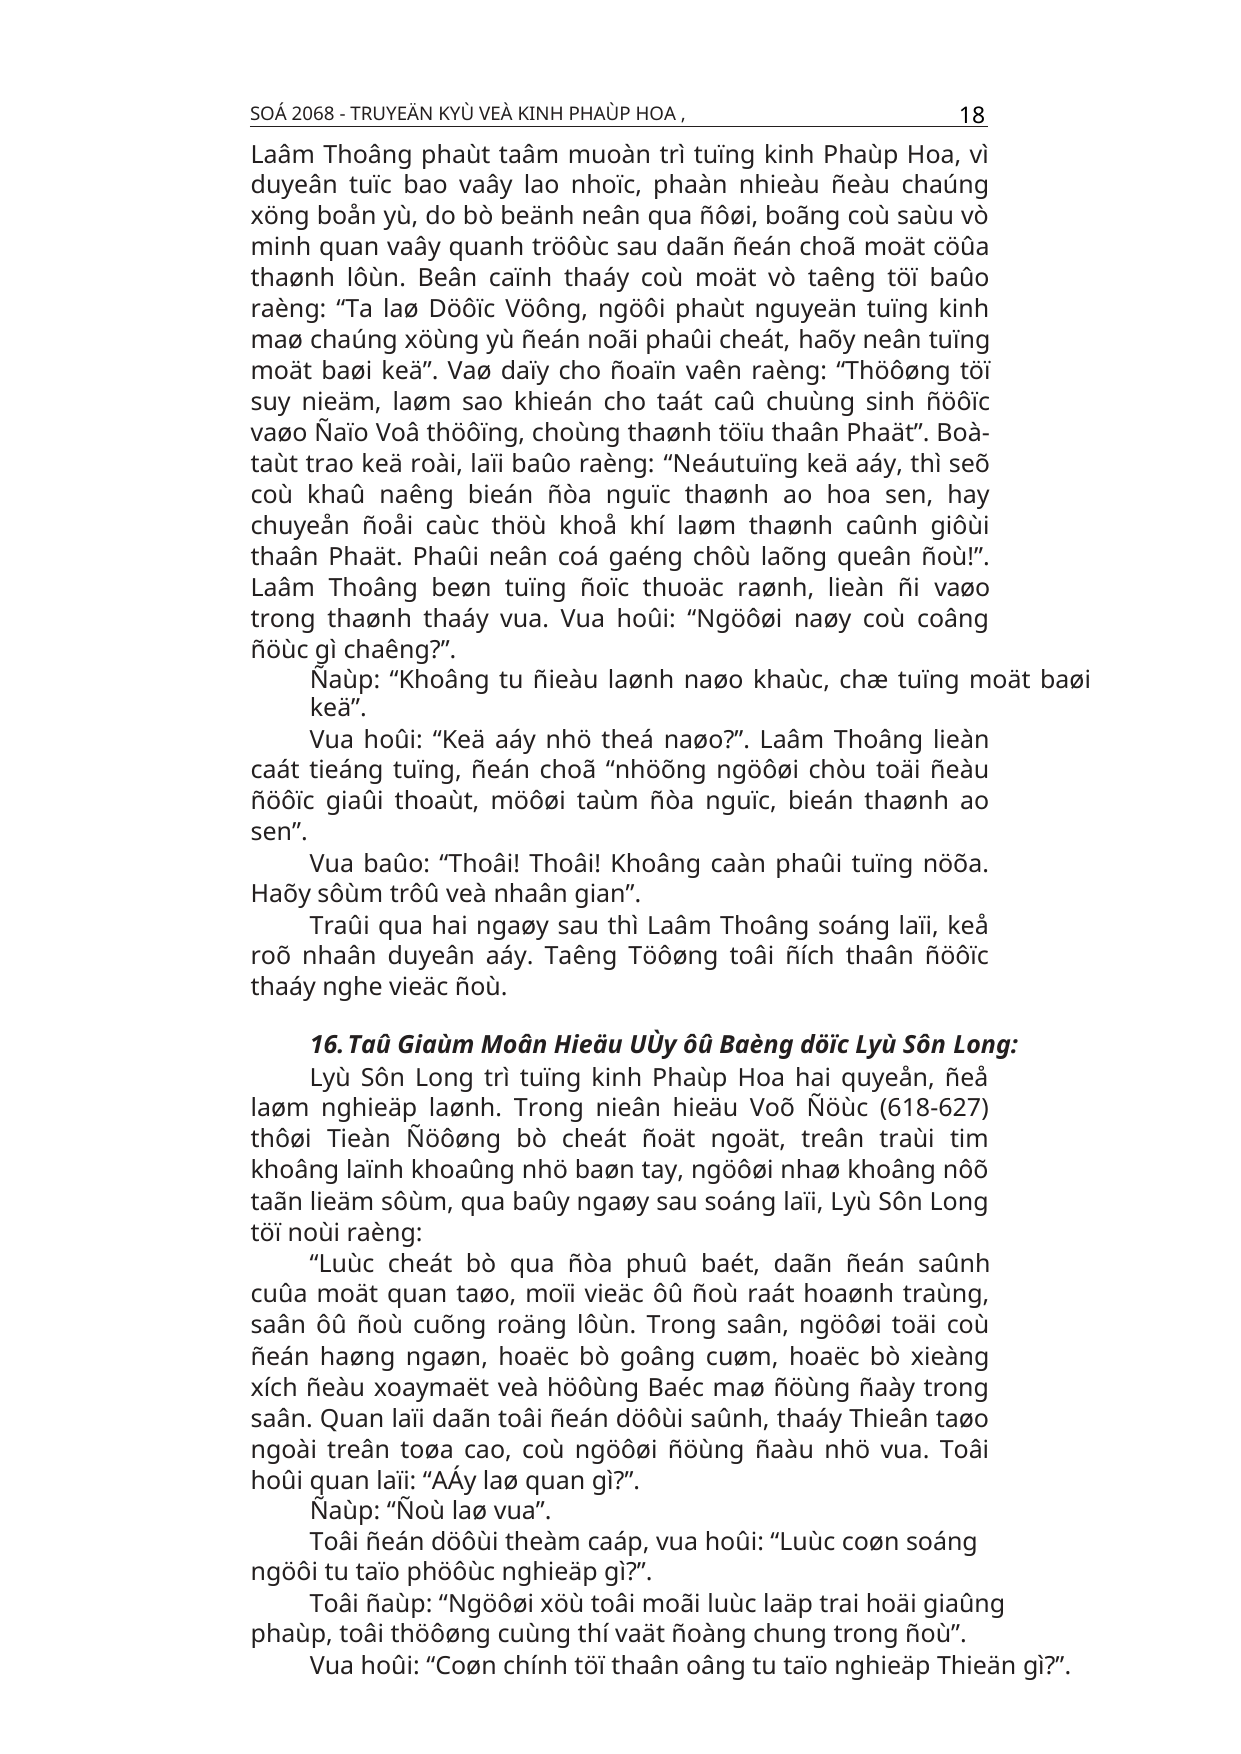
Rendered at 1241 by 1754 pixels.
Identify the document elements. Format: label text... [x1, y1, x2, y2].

text Ñaùp: “Khoâng tu ñieàu laønh naøo khaùc, chæ tuïng moät baøi keä”. [309, 666, 1092, 722]
text Vua baûo: “Thoâi! Thoâi! Khoâng caàn phaûi tuïng nöõa. Haõy sôùm trôû veà nhaân gian”. [250, 847, 990, 909]
text Toâi ñeán döôùi theàm caáp, vua hoûi: “Luùc coøn soáng ngöôi tu taïo phöôùc nghieäp gì?”. [250, 1526, 990, 1588]
text Toâi ñaùp: “Ngöôøi xöù toâi moãi luùc laäp trai hoäi giaûng phaùp, toâi thöôøng cuùng thí vaät ñoàng chung trong ñoù”. [250, 1588, 1042, 1650]
text Lyù Sôn Long trì tuïng kinh Phaùp Hoa hai quyeån, ñeå laøm nghieäp laønh. Trong nieân hieäu Voõ Ñöùc (618-627) thôøi Tieàn Ñöôøng bò cheát ñoät ngoät, treân traùi tim khoâng laïnh khoaûng nhö baøn tay, ngöôøi nhaø khoâng nôõ taãn lieäm sôùm, qua baûy ngaøy sau soáng laïi, Lyù Sôn Long töï noùi raèng: [250, 1062, 990, 1248]
text Laâm Thoâng phaùt taâm muoàn trì tuïng kinh Phaùp Hoa, vì duyeân tuïc bao vaây lao nhoïc, phaàn nhieàu ñeàu chaúng xöng boån yù, do bò beänh neân qua ñôøi, boãng coù saùu vò minh quan vaây quanh tröôùc sau daãn ñeán choã moät cöûa thaønh lôùn. Beân caïnh thaáy coù moät vò taêng töï baûo raèng: “Ta laø Döôïc Vöông, ngöôi phaùt nguyeän tuïng kinh maø chaúng xöùng yù ñeán noãi phaûi cheát, haõy neân tuïng moät baøi keä”. Vaø daïy cho ñoaïn vaên raèng: “Thöôøng töï suy nieäm, laøm sao khieán cho taát caû chuùng sinh ñöôïc vaøo Ñaïo Voâ thöôïng, choùng thaønh töïu thaân Phaät”. Boà-taùt trao keä roài, laïi baûo raèng: “Neáutuïng keä aáy, thì seõ coù khaû naêng bieán ñòa nguïc thaønh ao hoa sen, hay chuyeån ñoåi caùc thöù khoå khí laøm thaønh caûnh giôùi thaân Phaät. Phaûi neân coá gaéng chôù laõng queân ñoù!”. Laâm Thoâng beøn tuïng ñoïc thuoäc raønh, lieàn ñi vaøo trong thaønh thaáy vua. Vua hoûi: “Ngöôøi naøy coù coâng ñöùc gì chaêng?”. [250, 138, 990, 666]
text “Luùc cheát bò qua ñòa phuû baét, daãn ñeán saûnh cuûa moät quan taøo, moïi vieäc ôû ñoù raát hoaønh traùng, saân ôû ñoù cuõng roäng lôùn. Trong saân, ngöôøi toäi coù ñeán haøng ngaøn, hoaëc bò goâng cuøm, hoaëc bò xieàng xích ñeàu xoaymaët veà höôùng Baéc maø ñöùng ñaày trong saân. Quan laïi daãn toâi ñeán döôùi saûnh, thaáy Thieân taøo ngoài treân toøa cao, coù ngöôøi ñöùng ñaàu nhö vua. Toâi hoûi quan laïi: “AÁy laø quan gì?”. [250, 1248, 990, 1496]
text Ñaùp: “Ñoù laø vua”. [309, 1496, 1092, 1525]
text Vua hoûi: “Keä aáy nhö theá naøo?”. Laâm Thoâng lieàn caát tieáng tuïng, ñeán choã “nhöõng ngöôøi chòu toäi ñeàu ñöôïc giaûi thoaùt, möôøi taùm ñòa nguïc, bieán thaønh ao sen”. [250, 723, 990, 847]
text Vua hoûi: “Coøn chính töï thaân oâng tu taïo nghieäp Thieän gì?”. [309, 1650, 1092, 1680]
subtitle Taû Giaùm Moân Hieäu UÙy ôû Baèng döïc Lyù Sôn Long: [309, 1028, 1092, 1060]
text Traûi qua hai ngaøy sau thì Laâm Thoâng soáng laïi, keå roõ nhaân duyeân aáy. Taêng Töôøng toâi ñích thaân ñöôïc thaáy nghe vieäc ñoù. [250, 909, 990, 1002]
